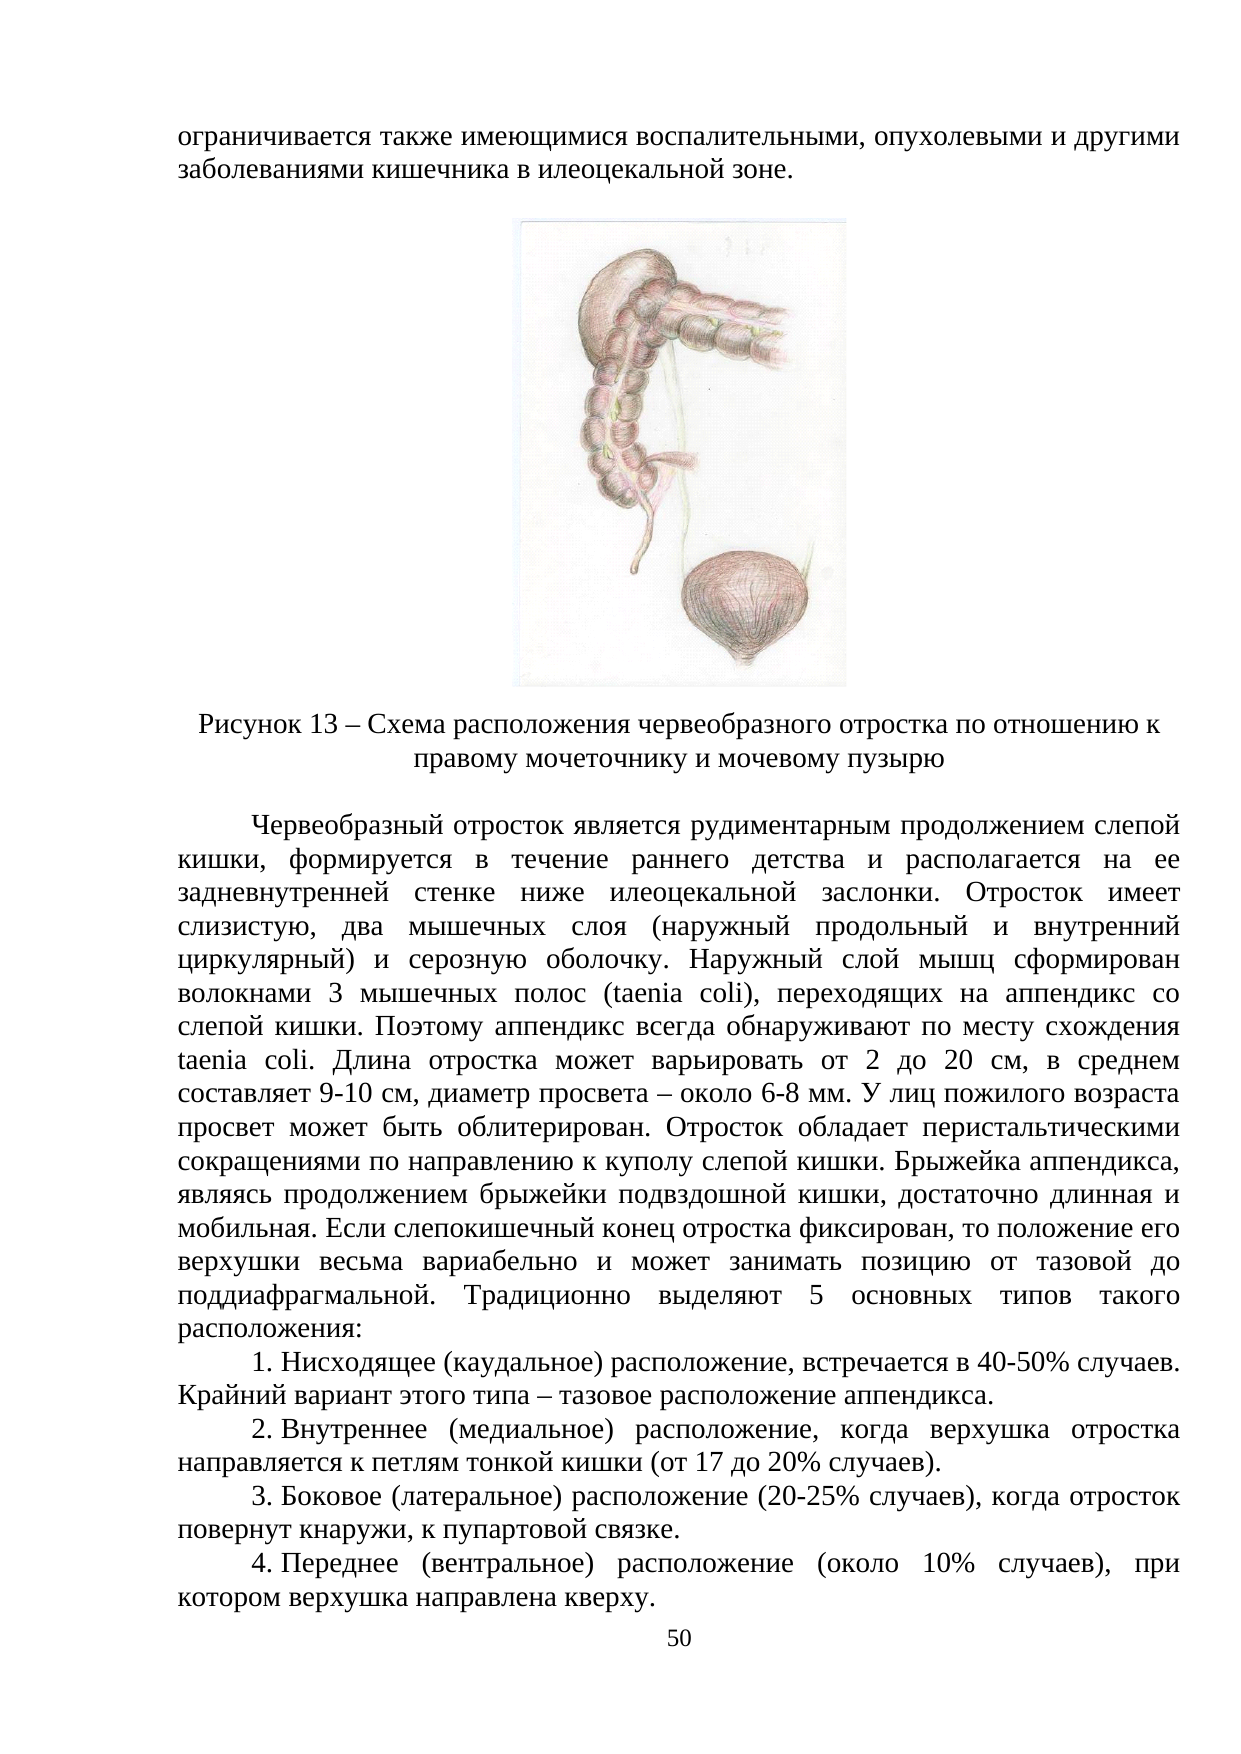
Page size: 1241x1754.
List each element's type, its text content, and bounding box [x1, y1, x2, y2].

list Внутреннее (медиальное) расположение, когда верхушка отростка направляется к петлям тонкой кишки (от 17 до 20% случаев). [177, 1411, 1181, 1478]
text Червеобразный отросток является рудиментарным продолжением слепой кишки, формируется в течение раннего детства и располагается на ее задневнутренней стенке ниже илеоцекальной заслонки. Отросток имеет слизистую, два мышечных слоя (наружный продольный и внутренний циркулярный) и серозную оболочку. Наружный слой мышц сформирован волокнами 3 мышечных полос (taenia coli), переходящих на аппендикс со слепой кишки. Поэтому аппендикс всегда обнаруживают по месту схождения taenia coli. Длина отростка может варьировать от 2 до 20 см, в среднем составляет 9-10 см, диаметр просвета – около 6-8 мм. У лиц пожилого возраста просвет может быть облитерирован. Отросток обладает перистальтическими сокращениями по направлению к куполу слепой кишки. Брыжейка аппендикса, являясь продолжением брыжейки подвздошной кишки, достаточно длинная и мобильная. Если слепокишечный конец отростка фиксирован, то положение его верхушки весьма вариабельно и может занимать позицию от тазовой до поддиафрагмальной. Традиционно выделяют 5 основных типов такого расположения: [177, 807, 1181, 1344]
list Боковое (латеральное) расположение (20-25% случаев), когда отросток повернут кнаружи, к пупартовой связке. [177, 1478, 1181, 1545]
picture [512, 218, 847, 688]
list Переднее (вентральное) расположение (около 10% случаев), при котором верхушка направлена кверху. [177, 1545, 1181, 1612]
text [177, 118, 1181, 185]
text Рисунок 13 – Схема расположения червеобразного отростка по отношению к правому мочеточнику и мочевому пузырю [177, 707, 1181, 774]
list Нисходящее (каудальное) расположение, встречается в 40-50% случаев. Крайний вариант этого типа – тазовое расположение аппендикса. [177, 1344, 1181, 1411]
